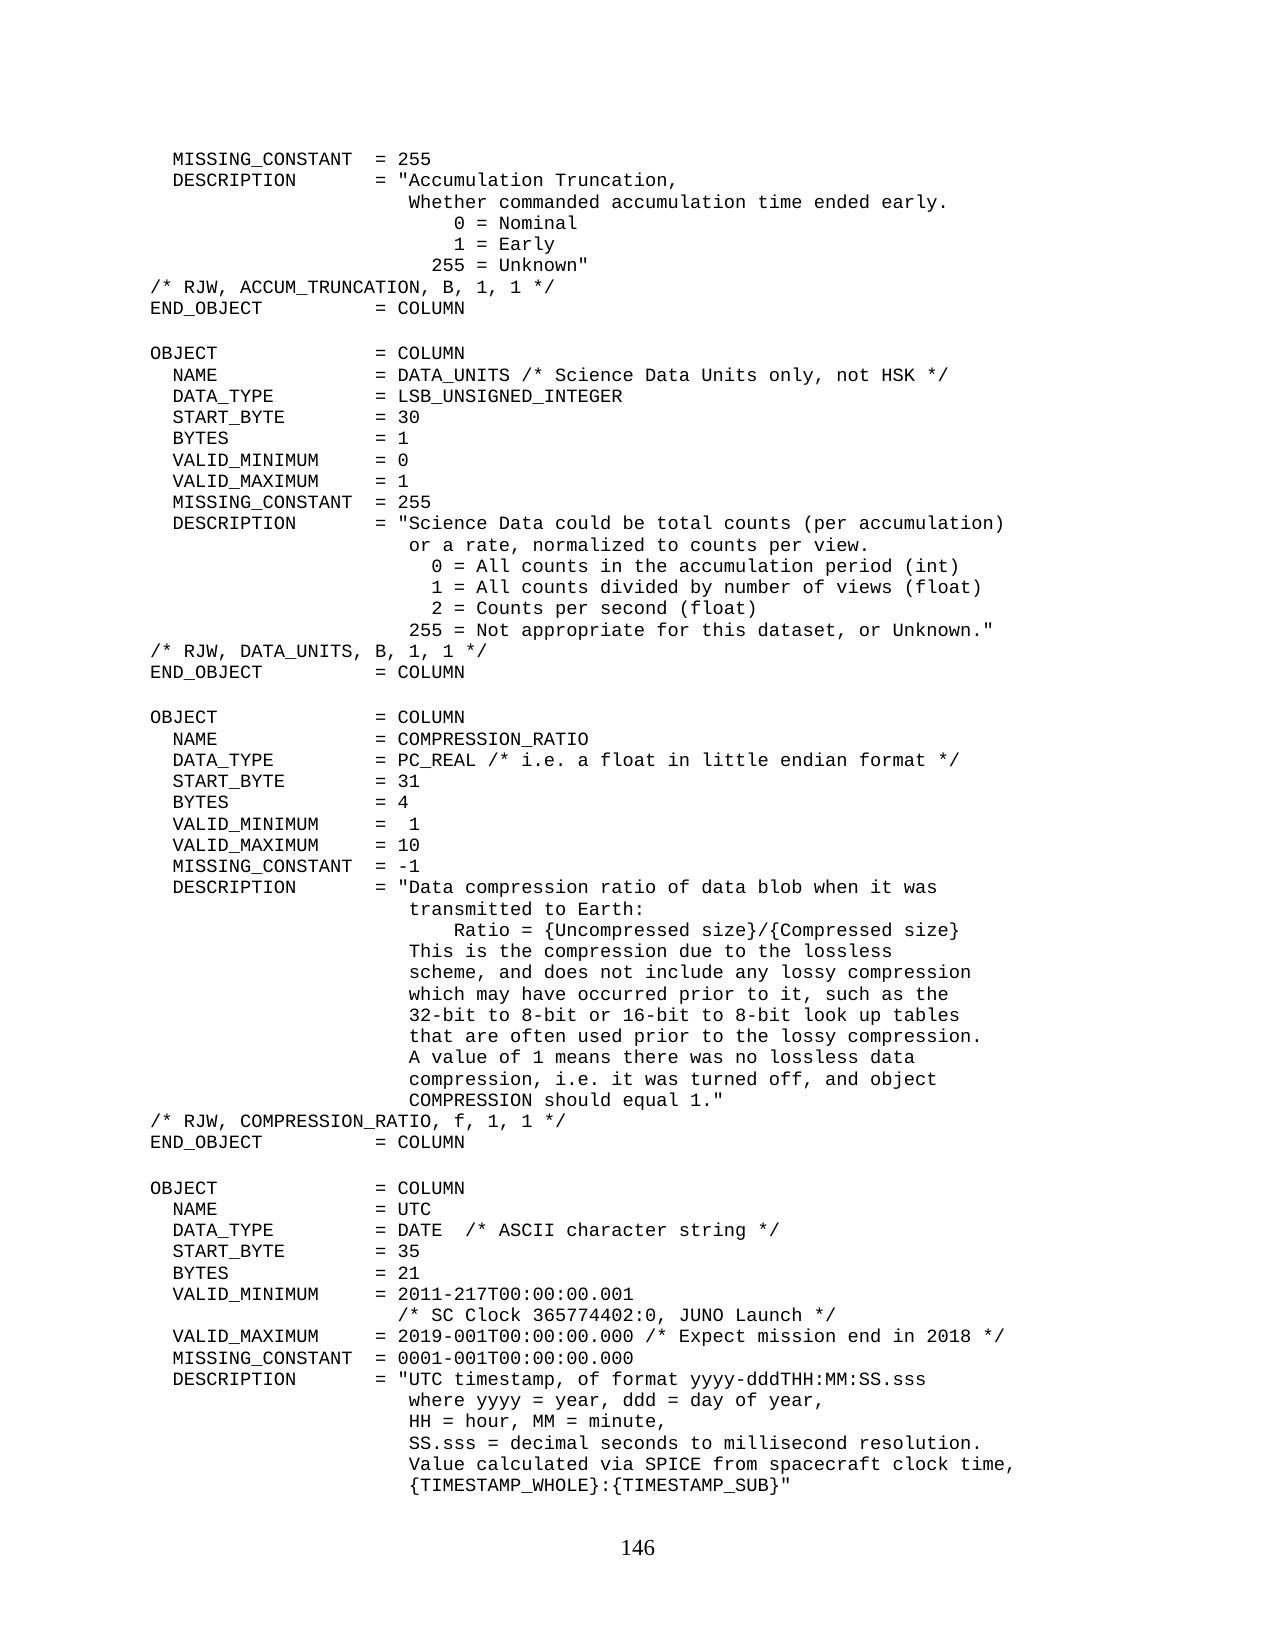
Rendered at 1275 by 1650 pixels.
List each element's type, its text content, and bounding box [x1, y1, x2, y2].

text MISSING_CONSTANT = -1 [150, 857, 1125, 878]
text 255 = Not appropriate for this dataset, or Unknown." [150, 620, 1125, 642]
text 0 = All counts in the accumulation period (int) [150, 557, 1125, 578]
text 32-bit to 8-bit or 16-bit to 8-bit look up tables [150, 1006, 1125, 1027]
text Value calculated via SPICE from spacecraft clock time, [150, 1455, 1125, 1476]
text MISSING_CONSTANT = 255 [150, 493, 1125, 514]
text BYTES = 1 [150, 429, 1125, 450]
text DATA_TYPE = PC_REAL /* i.e. a float in little endian format */ [150, 751, 1125, 772]
text DESCRIPTION = "Data compression ratio of data blob when it was [150, 878, 1125, 899]
text 0 = Nominal [150, 214, 1125, 235]
text Ratio = {Uncompressed size}/{Compressed size} [150, 921, 1125, 942]
text VALID_MINIMUM = 0 [150, 450, 1125, 472]
text DATA_TYPE = DATE /* ASCII character string */ [150, 1221, 1125, 1242]
text 255 = Unknown" [150, 256, 1125, 277]
text compression, i.e. it was turned off, and object [150, 1069, 1125, 1091]
text MISSING_CONSTANT = 0001-001T00:00:00.000 [150, 1348, 1125, 1370]
text DESCRIPTION = "Science Data could be total counts (per accumulation) [150, 514, 1125, 535]
text OBJECT = COLUMN [150, 708, 1125, 729]
text NAME = DATA_UNITS /* Science Data Units only, not HSK */ [150, 365, 1125, 387]
text START_BYTE = 31 [150, 772, 1125, 793]
text VALID_MAXIMUM = 10 [150, 836, 1125, 857]
text HH = hour, MM = minute, [150, 1412, 1125, 1433]
text SS.sss = decimal seconds to millisecond resolution. [150, 1433, 1125, 1455]
text MISSING_CONSTANT = 255 [150, 150, 1125, 171]
text transmitted to Earth: [150, 899, 1125, 921]
text NAME = COMPRESSION_RATIO [150, 729, 1125, 751]
text DESCRIPTION = "Accumulation Truncation, [150, 171, 1125, 192]
text scheme, and does not include any lossy compression [150, 963, 1125, 984]
text START_BYTE = 30 [150, 408, 1125, 429]
text /* SC Clock 365774402:0, JUNO Launch */ [150, 1306, 1125, 1327]
text BYTES = 4 [150, 793, 1125, 814]
text A value of 1 means there was no lossless data [150, 1048, 1125, 1069]
text VALID_MAXIMUM = 2019-001T00:00:00.000 /* Expect mission end in 2018 */ [150, 1327, 1125, 1348]
text /* RJW, COMPRESSION_RATIO, f, 1, 1 */ [150, 1112, 1125, 1133]
text VALID_MAXIMUM = 1 [150, 472, 1125, 493]
text This is the compression due to the lossless [150, 942, 1125, 963]
text VALID_MINIMUM = 2011-217T00:00:00.001 [150, 1285, 1125, 1306]
text that are often used prior to the lossy compression. [150, 1027, 1125, 1048]
text OBJECT = COLUMN [150, 1178, 1125, 1200]
text COMPRESSION should equal 1." [150, 1091, 1125, 1112]
text Whether commanded accumulation time ended early. [150, 192, 1125, 214]
text DESCRIPTION = "UTC timestamp, of format yyyy-dddTHH:MM:SS.sss [150, 1370, 1125, 1391]
text END_OBJECT = COLUMN [150, 299, 1125, 320]
text NAME = UTC [150, 1200, 1125, 1221]
text END_OBJECT = COLUMN [150, 1133, 1125, 1154]
text 2 = Counts per second (float) [150, 599, 1125, 620]
text /* RJW, ACCUM_TRUNCATION, B, 1, 1 */ [150, 277, 1125, 299]
text 1 = Early [150, 235, 1125, 256]
text 1 = All counts divided by number of views (float) [150, 578, 1125, 599]
text /* RJW, DATA_UNITS, B, 1, 1 */ [150, 642, 1125, 663]
text OBJECT = COLUMN [150, 344, 1125, 365]
text or a rate, normalized to counts per view. [150, 535, 1125, 557]
text VALID_MINIMUM = 1 [150, 814, 1125, 836]
text DATA_TYPE = LSB_UNSIGNED_INTEGER [150, 387, 1125, 408]
text BYTES = 21 [150, 1263, 1125, 1285]
text where yyyy = year, ddd = day of year, [150, 1391, 1125, 1412]
text {TIMESTAMP_WHOLE}:{TIMESTAMP_SUB}" [150, 1476, 1125, 1497]
text END_OBJECT = COLUMN [150, 663, 1125, 684]
text START_BYTE = 35 [150, 1242, 1125, 1263]
text which may have occurred prior to it, such as the [150, 984, 1125, 1006]
